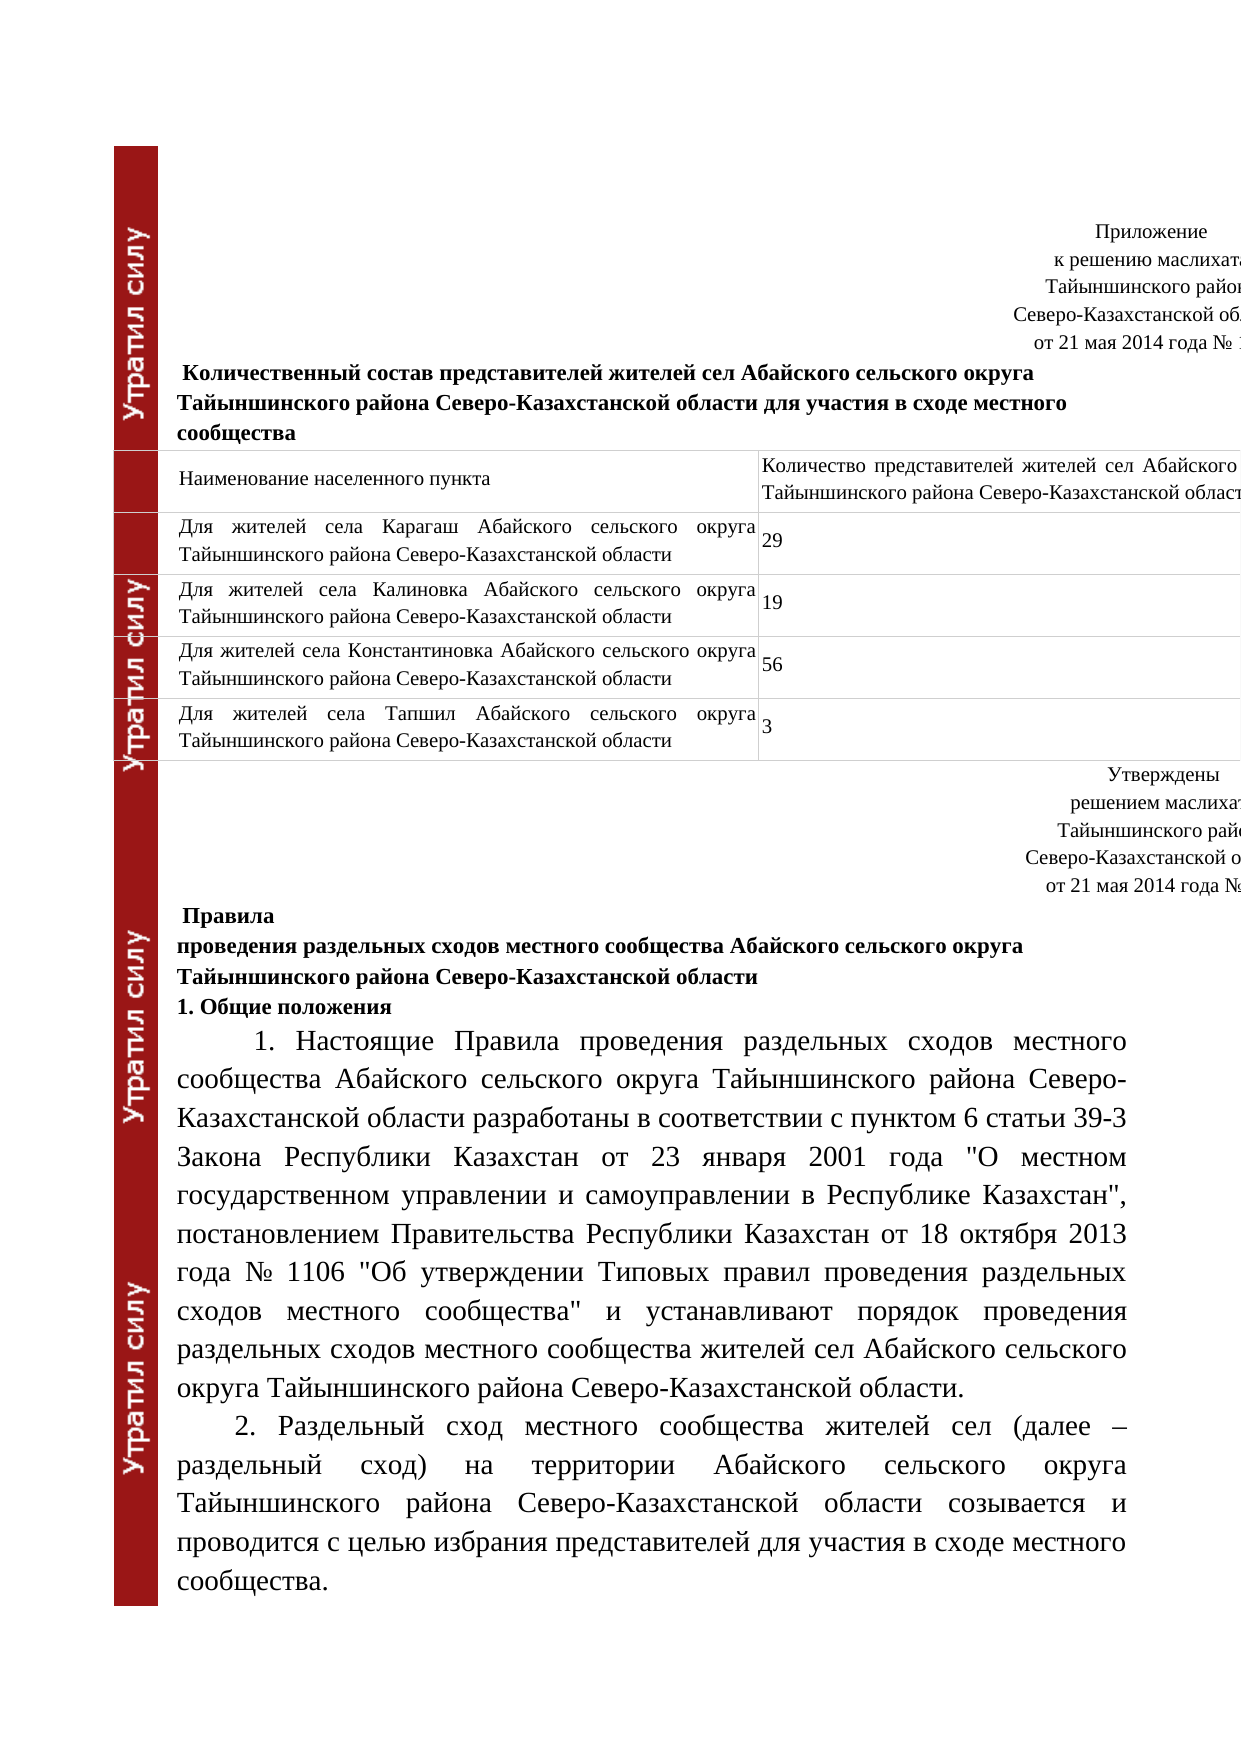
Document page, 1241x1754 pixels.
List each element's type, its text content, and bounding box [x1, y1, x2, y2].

table_header [113, 761, 923, 902]
text 1. Настоящие Правила проведения раздельных сходов местного сообщества Абайского сельского округа Тайыншинского района Северо-Казахстанской области разработаны в соответствии с пунктом 6 статьи 39-3 Закона Республики Казахстан от 23 января 2001 года "О местном государственном управлении и самоуправлении в Республике Казахстан", постановлением Правительства Республики Казахстан от 18 октября 2013 года № 1106 "Об утверждении Типовых правил проведения раздельных сходов местного сообщества" и устанавливают порядок проведения раздельных сходов местного сообщества жителей сел Абайского сельского округа Тайыншинского района Северо-Казахстанской области. [112, 1023, 1128, 1403]
table_cell Для жителей села Тапшил Абайского сельского округа Тайыншинского района Северо-Казахстанской области [114, 699, 758, 759]
picture [114, 1596, 158, 1606]
picture [114, 1019, 158, 1023]
picture [114, 1403, 158, 1408]
table_header Количество представителей жителей сел Абайского сельского округа Тайыншинского района Северо-Казахстанской области (человек) [759, 451, 1240, 512]
picture [114, 446, 158, 450]
picture [114, 146, 158, 218]
table_cell Для жителей села Калиновка Абайского сельского округа Тайыншинского района Северо-Казахстанской области [114, 575, 758, 636]
table_header Утверждены решением маслихата Тайыншинского района Северо-Казахстанской области от 21 мая 2014 года № 174 [924, 761, 1240, 902]
text 2. Раздельный сход местного сообщества жителей сел (далее – раздельный сход) на территории Абайского сельского округа Тайыншинского района Северо-Казахстанской области созывается и проводится с целью избрания представителей для участия в сходе местного сообщества. [112, 1408, 1128, 1596]
table_header Наименование населенного пункта [114, 451, 758, 512]
table_header Приложение к решению маслихата Тайыншинского района Северо-Казахстанской области от 21 мая 2014 года № 174 [912, 218, 1240, 359]
table_header [101, 218, 912, 359]
table_cell Для жителей села Константиновка Абайского сельского округа Тайыншинского района Северо-Казахстанской области [114, 637, 758, 698]
table_cell 29 [759, 513, 1240, 574]
text Правила проведения раздельных сходов местного сообщества Абайского сельского округа Тайыншинского района Северо-Казахстанской области 1. Общие положения [112, 902, 1128, 1019]
table_cell 56 [759, 637, 1240, 698]
table_cell 3 [759, 699, 1240, 759]
table_cell Для жителей села Карагаш Абайского сельского округа Тайыншинского района Северо-Казахстанской области [114, 513, 758, 574]
text Количественный состав представителей жителей сел Абайского сельского округа Тайыншинского района Северо-Казахстанской области для участия в сходе местного сообщества [112, 359, 1128, 446]
table_cell 19 [759, 575, 1240, 636]
